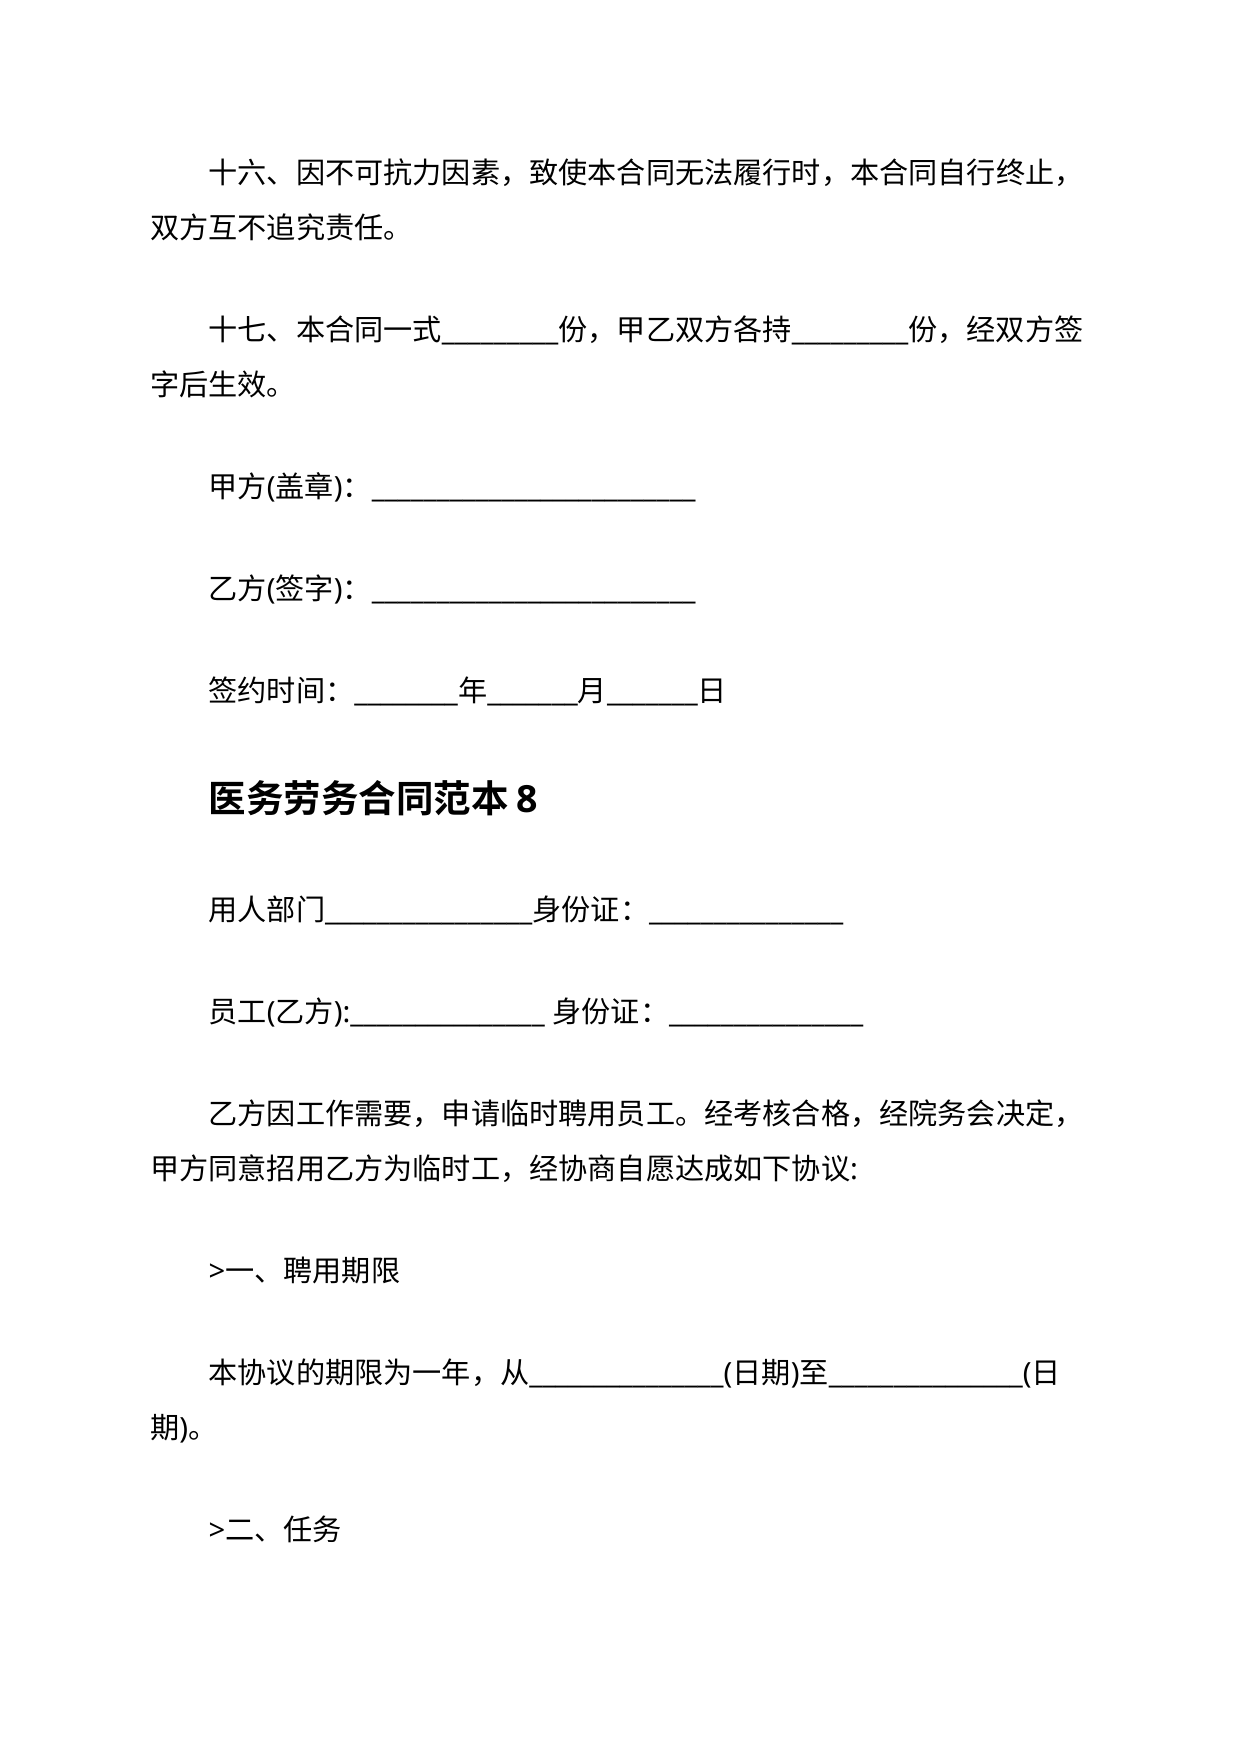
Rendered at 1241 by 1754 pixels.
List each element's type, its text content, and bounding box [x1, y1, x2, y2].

text >一、聘用期限 [150, 1248, 1090, 1290]
text 乙方因工作需要，申请临时聘用员工。经考核合格，经院务会决定，甲方同意招用乙方为临时工，经协商自愿达成如下协议: [150, 1091, 1090, 1188]
text 十六、因不可抗力因素，致使本合同无法履行时，本合同自行终止，双方互不追究责任。 [150, 150, 1090, 247]
text 用人部门________________身份证：_______________ [150, 887, 1090, 929]
text 十七、本合同一式_________份，甲乙双方各持_________份，经双方签字后生效。 [150, 307, 1090, 404]
text 本协议的期限为一年，从_______________(日期)至_______________(日期)。 [150, 1350, 1090, 1447]
text 甲方(盖章)：_________________________ [150, 463, 1090, 506]
text 医务劳务合同范本8 [150, 769, 1090, 824]
text 员工(乙方):_______________ 身份证：_______________ [150, 989, 1090, 1031]
text 签约时间：________年_______月_______日 [150, 667, 1090, 710]
text >二、任务 [150, 1507, 1090, 1549]
text 乙方(签字)：_________________________ [150, 565, 1090, 608]
